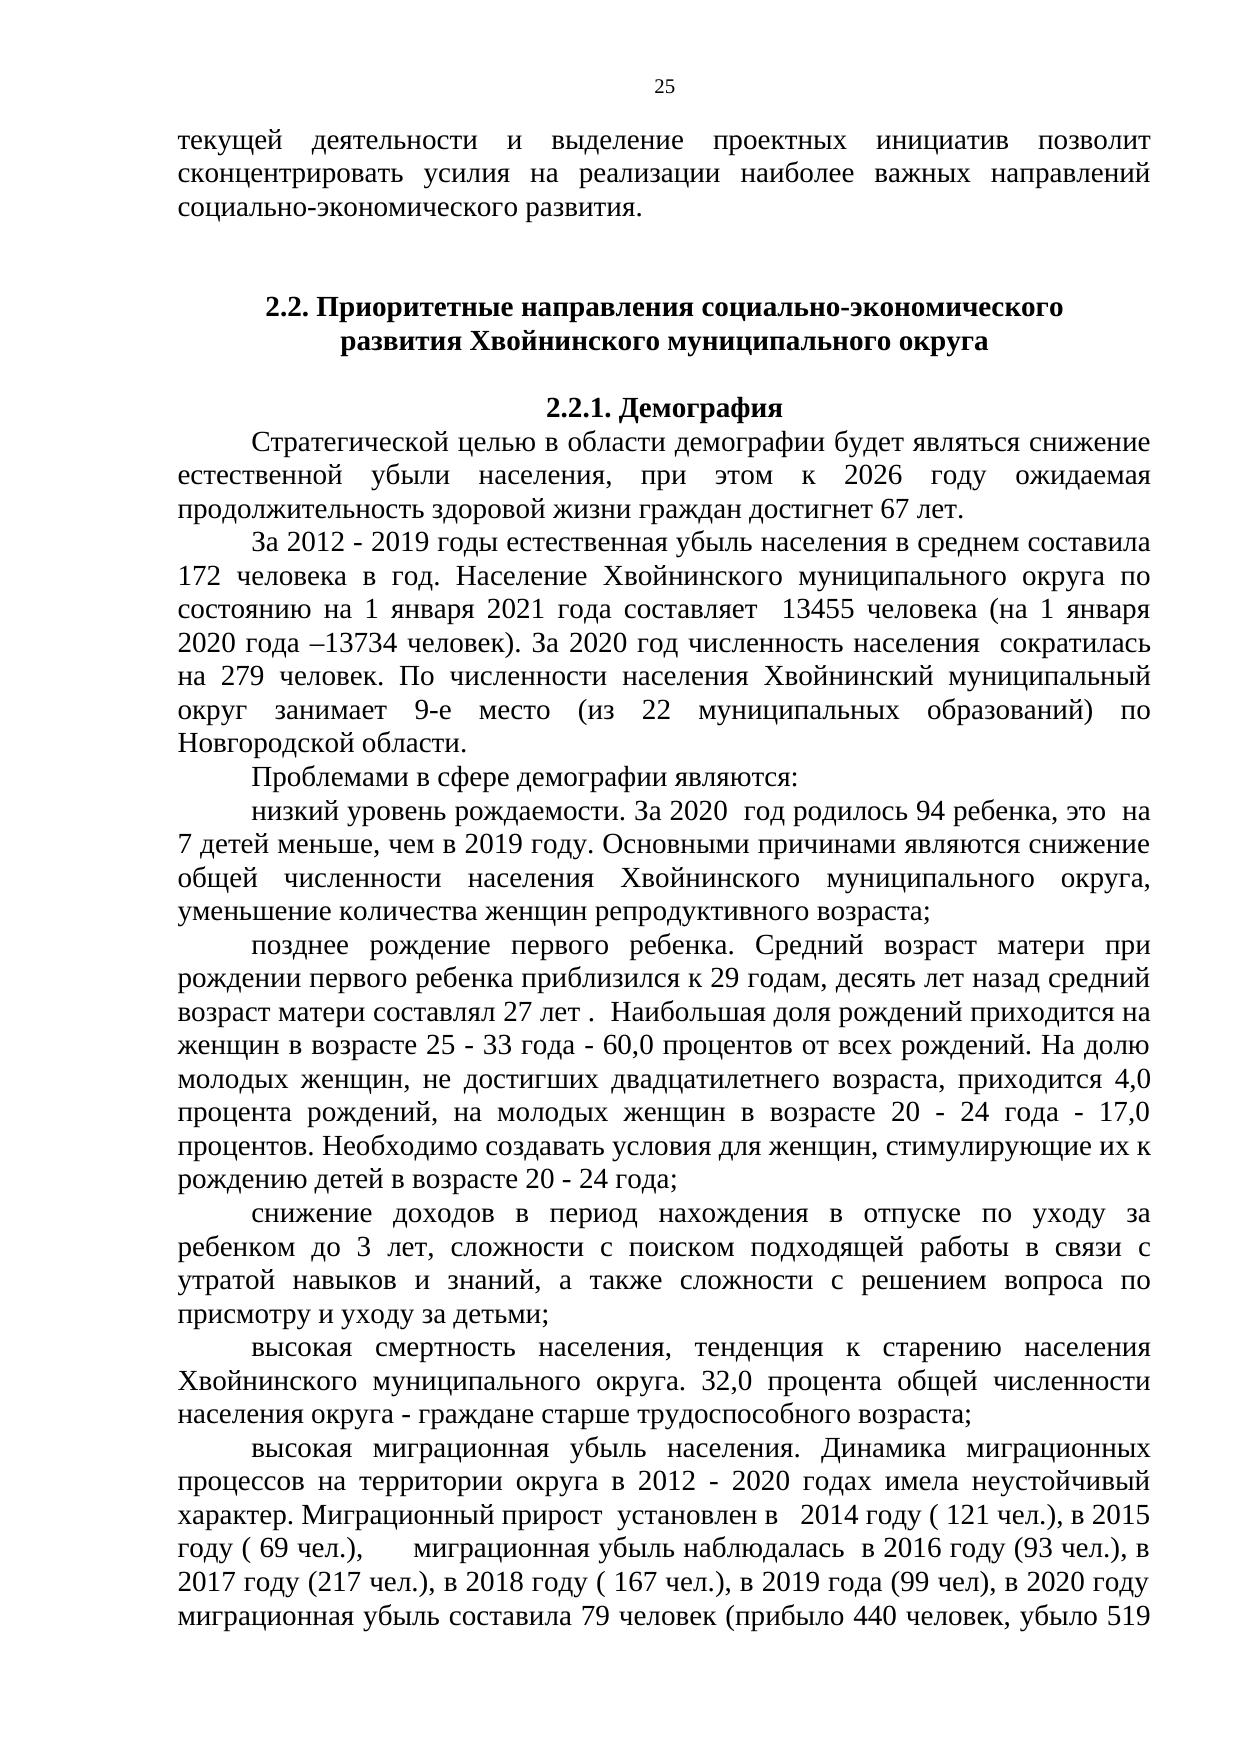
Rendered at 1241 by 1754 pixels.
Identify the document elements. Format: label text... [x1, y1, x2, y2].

title развития Хвойнинского муниципального округа [177, 323, 1152, 357]
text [177, 122, 1152, 222]
title 2.2. Приоритетные направления социально-экономического [177, 289, 1152, 323]
text низкий уровень рождаемости. За 2020 год родилось 94 ребенка, это на 7 детей меньше, чем в 2019 году. Основными причинами являются снижение общей численности населения Хвойнинского муниципального округа, уменьшение количества женщин репродуктивного возраста; [177, 793, 1152, 927]
title 2.2.1. Демография [177, 390, 1152, 424]
text Проблемами в сфере демографии являются: [177, 759, 1152, 793]
text За 2012 - 2019 годы естественная убыль населения в среднем составила 172 человека в год. Население Хвойнинского муниципального округа по состоянию на 1 января 2021 года составляет 13455 человека (на 1 января 2020 года –13734 человек). За 2020 год численность населения сократилась на 279 человек. По численности населения Хвойнинский муниципальный округ занимает 9-е место (из 22 муниципальных образований) по Новгородской области. [177, 524, 1152, 759]
text позднее рождение первого ребенка. Средний возраст матери при рождении первого ребенка приблизился к 29 годам, десять лет назад средний возраст матери составлял 27 лет . Наибольшая доля рождений приходится на женщин в возрасте 25 - 33 года - 60,0 процентов от всех рождений. На долю молодых женщин, не достигших двадцатилетнего возраста, приходится 4,0 процента рождений, на молодых женщин в возрасте 20 - 24 года - 17,0 процентов. Необходимо создавать условия для женщин, стимулирующие их к рождению детей в возрасте 20 - 24 года; [177, 927, 1152, 1195]
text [177, 1430, 1152, 1631]
text снижение доходов в период нахождения в отпуске по уходу за ребенком до 3 лет, сложности с поиском подходящей работы в связи с утратой навыков и знаний, а также сложности с решением вопроса по присмотру и уходу за детьми; [177, 1195, 1152, 1329]
text высокая смертность населения, тенденция к старению населения Хвойнинского муниципального округа. 32,0 процента общей численности населения округа - граждане старше трудоспособного возраста; [177, 1329, 1152, 1430]
text Стратегической целью в области демографии будет являться снижение естественной убыли населения, при этом к 2026 году ожидаемая продолжительность здоровой жизни граждан достигнет 67 лет. [177, 424, 1152, 524]
